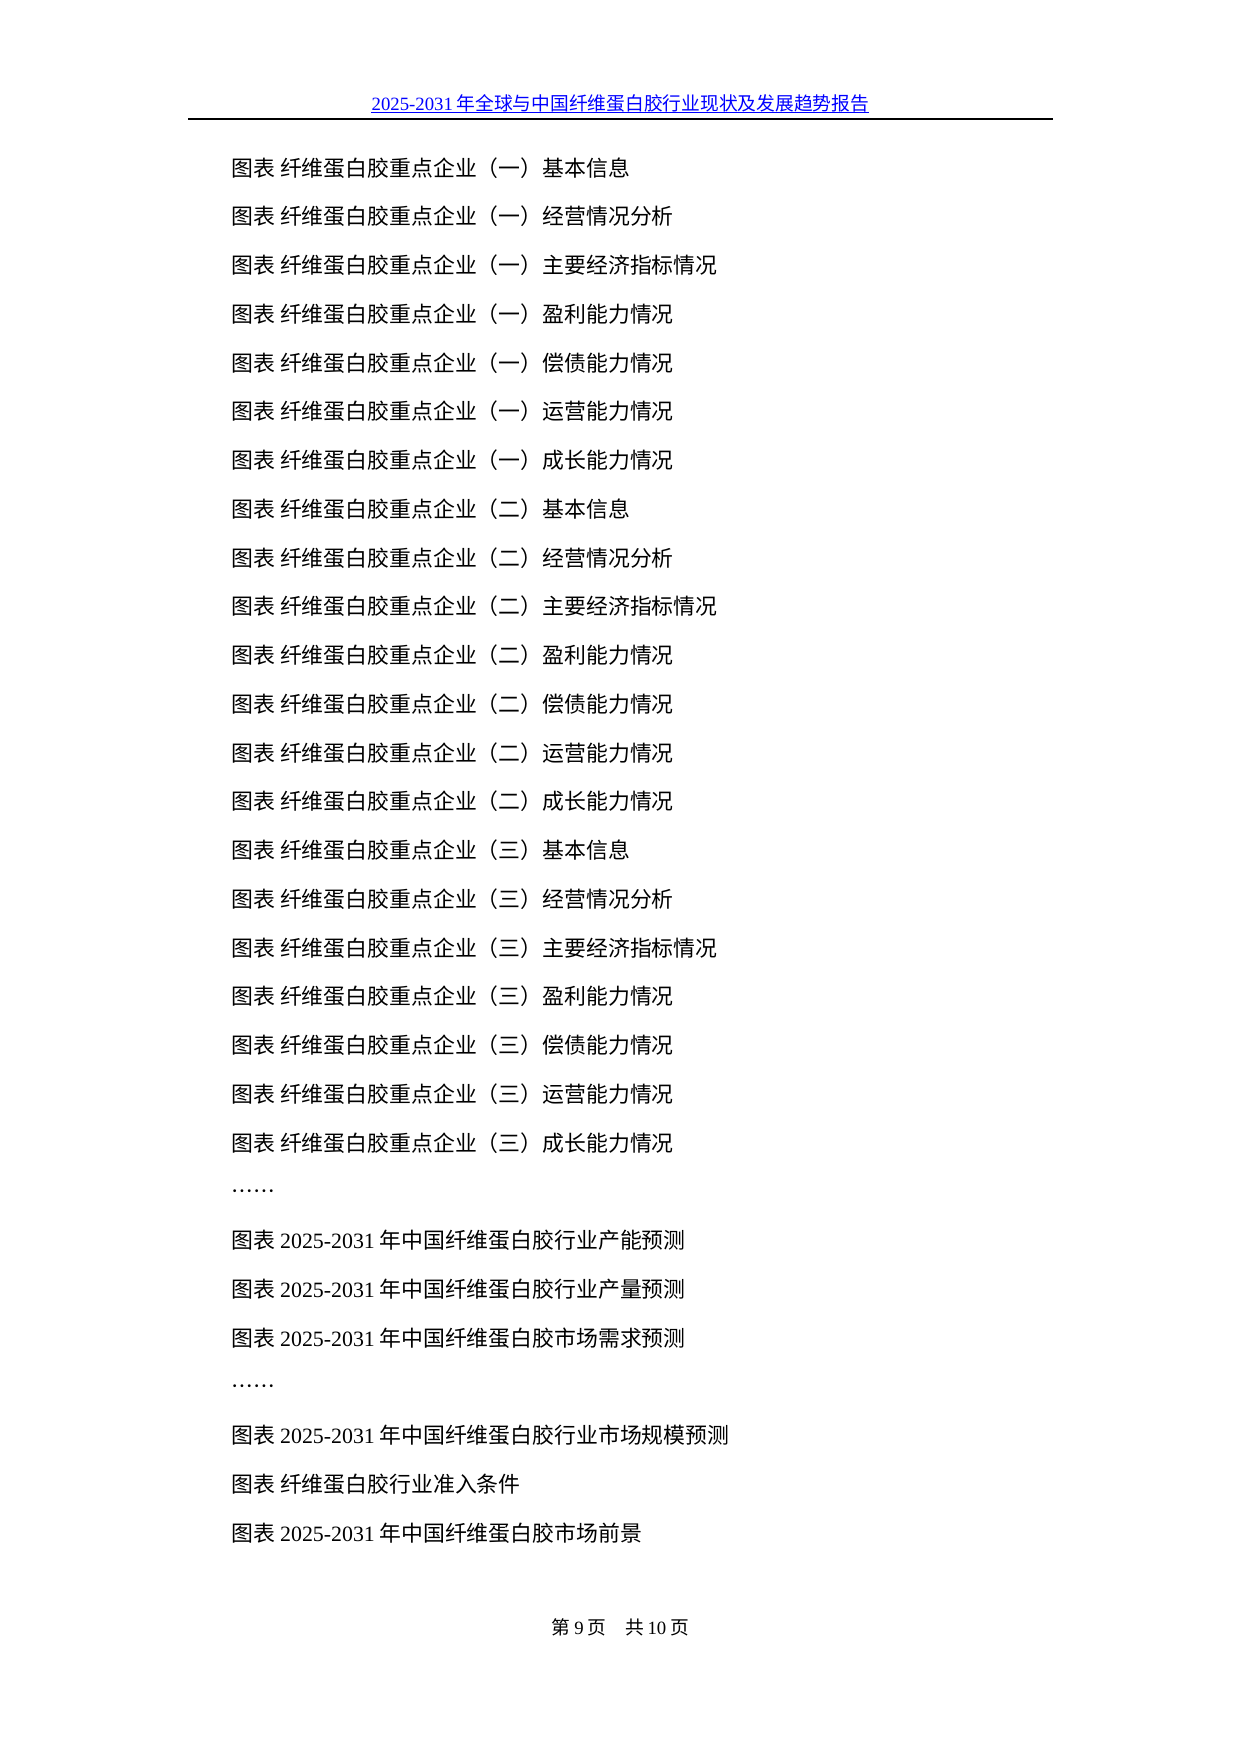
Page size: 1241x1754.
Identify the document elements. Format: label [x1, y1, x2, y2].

text [187, 150, 1053, 1548]
